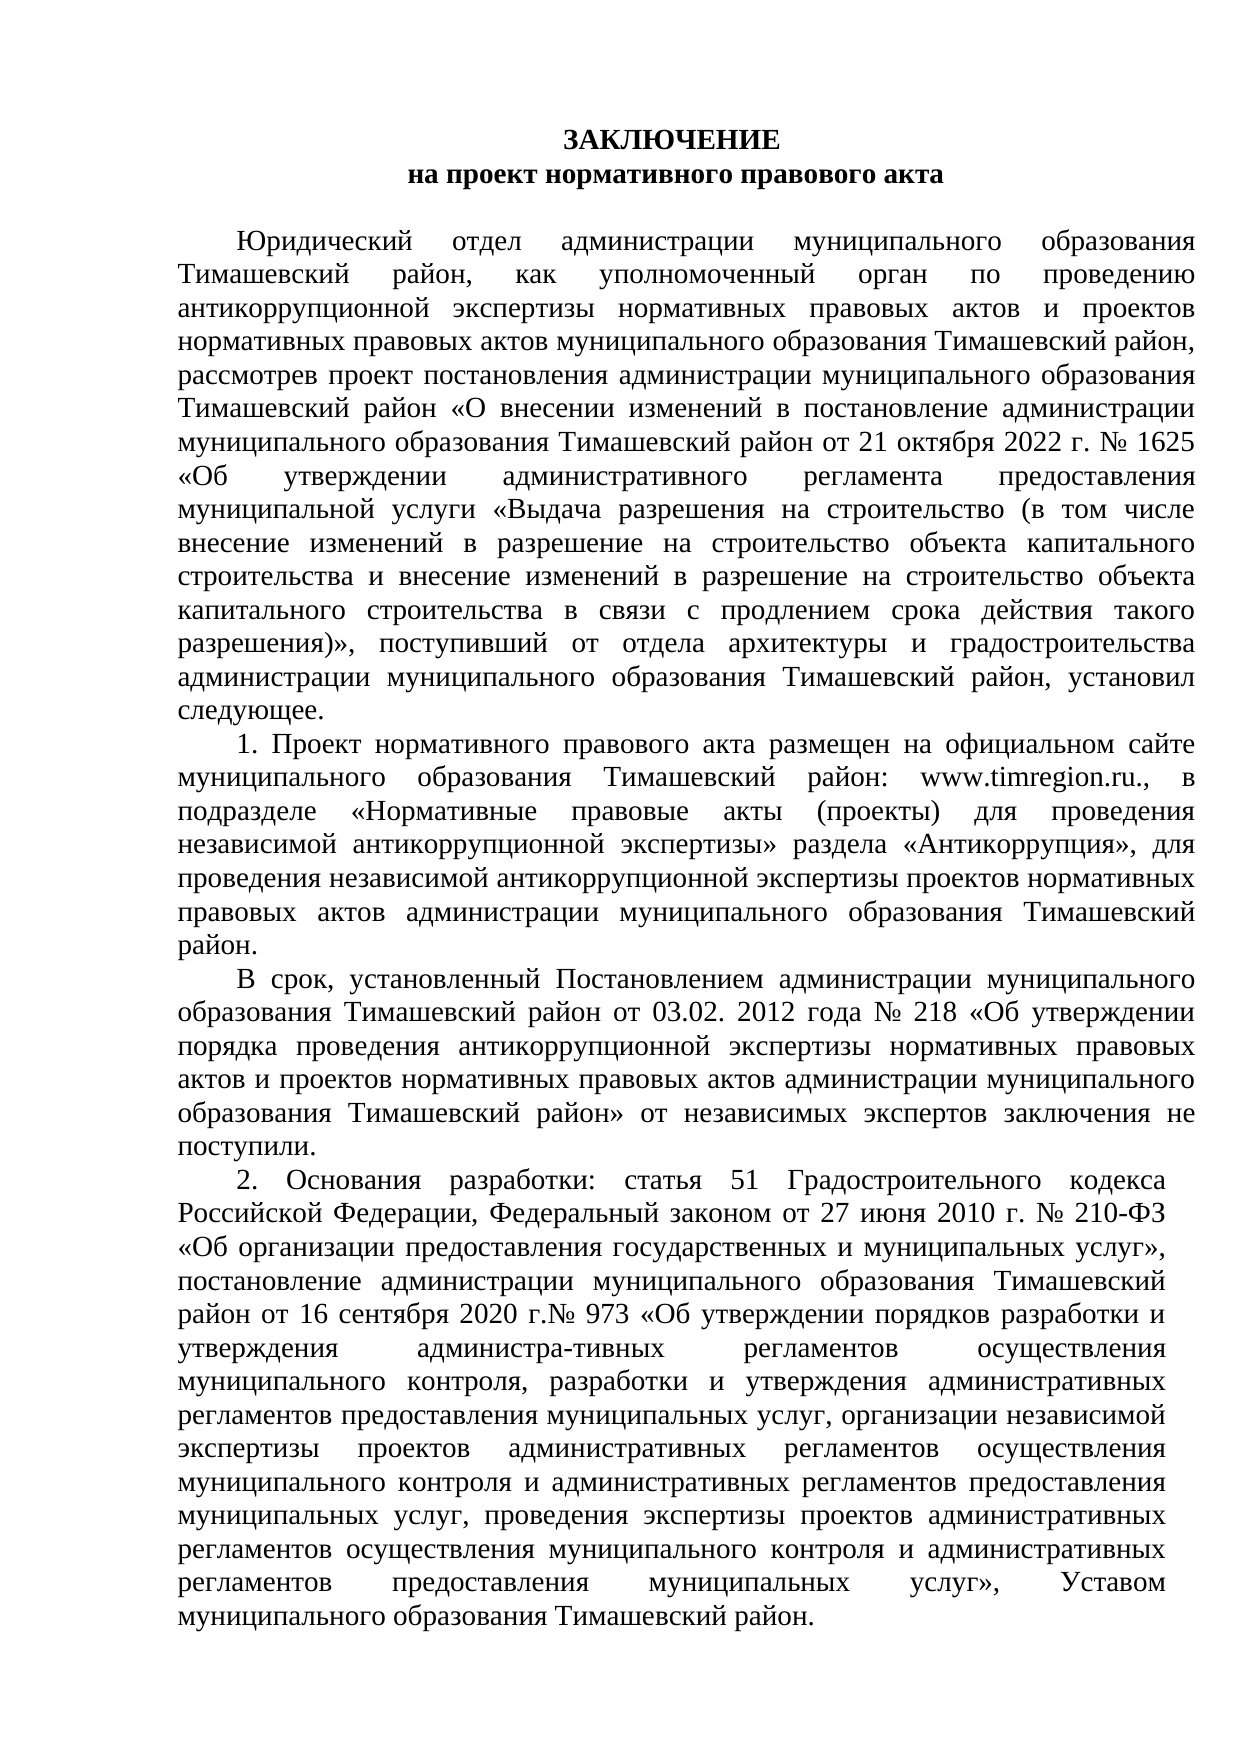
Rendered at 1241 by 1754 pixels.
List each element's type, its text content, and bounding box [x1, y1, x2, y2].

text Юридический отдел администрации муниципального образования Тимашевский район, как уполномоченный орган по проведению антикоррупционной экспертизы нормативных правовых актов и проектов нормативных правовых актов муниципального образования Тимашевский район, рассмотрев проект постановления администрации муниципального образования Тимашевский район «О внесении изменений в постановление администрации муниципального образования Тимашевский район от 21 октября 2022 г. № 1625 «Об утверждении административного регламента предоставления муниципальной услуги «Выдача разрешения на строительство (в том числе внесение изменений в разрешение на строительство объекта капитального строительства и внесение изменений в разрешение на строительство объекта капитального строительства в связи с продлением срока действия такого разрешения)», поступивший от отдела архитектуры и градостроительства администрации муниципального образования Тимашевский район, установил следующее. [177, 223, 1196, 726]
text на проект нормативного правового акта [177, 156, 1167, 189]
text ЗАКЛЮЧЕНИЕ [177, 122, 1167, 156]
text 2. Основания разработки: статья 51 Градостроительного кодекса Российской Федерации, Федеральный законом от 27 июня 2010 г. № 210-ФЗ «Об организации предоставления государственных и муниципальных услуг», постановление администрации муниципального образования Тимашевский район от 16 сентября 2020 г.№ 973 «Об утверждении порядков разработки и утверждения администра-тивных регламентов осуществления муниципального контроля, разработки и утверждения административных регламентов предоставления муниципальных услуг, организации независимой экспертизы проектов административных регламентов осуществления муниципального контроля и административных регламентов предоставления муниципальных услуг, проведения экспертизы проектов административных регламентов осуществления муниципального контроля и административных регламентов предоставления муниципальных услуг», Уставом муниципального образования Тимашевский район. [177, 1162, 1167, 1632]
text В срок, установленный Постановлением администрации муниципального образования Тимашевский район от 03.02. 2012 года № 218 «Об утверждении порядка проведения антикоррупционной экспертизы нормативных правовых актов и проектов нормативных правовых актов администрации муниципального образования Тимашевский район» от независимых экспертов заключения не поступили. [177, 961, 1196, 1162]
text 1. Проект нормативного правового акта размещен на официальном сайте муниципального образования Тимашевский район: www.timregion.ru., в подразделе «Нормативные правовые акты (проекты) для проведения независимой антикоррупционной экспертизы» раздела «Антикоррупция», для проведения независимой антикоррупционной экспертизы проектов нормативных правовых актов администрации муниципального образования Тимашевский район. [177, 726, 1196, 961]
